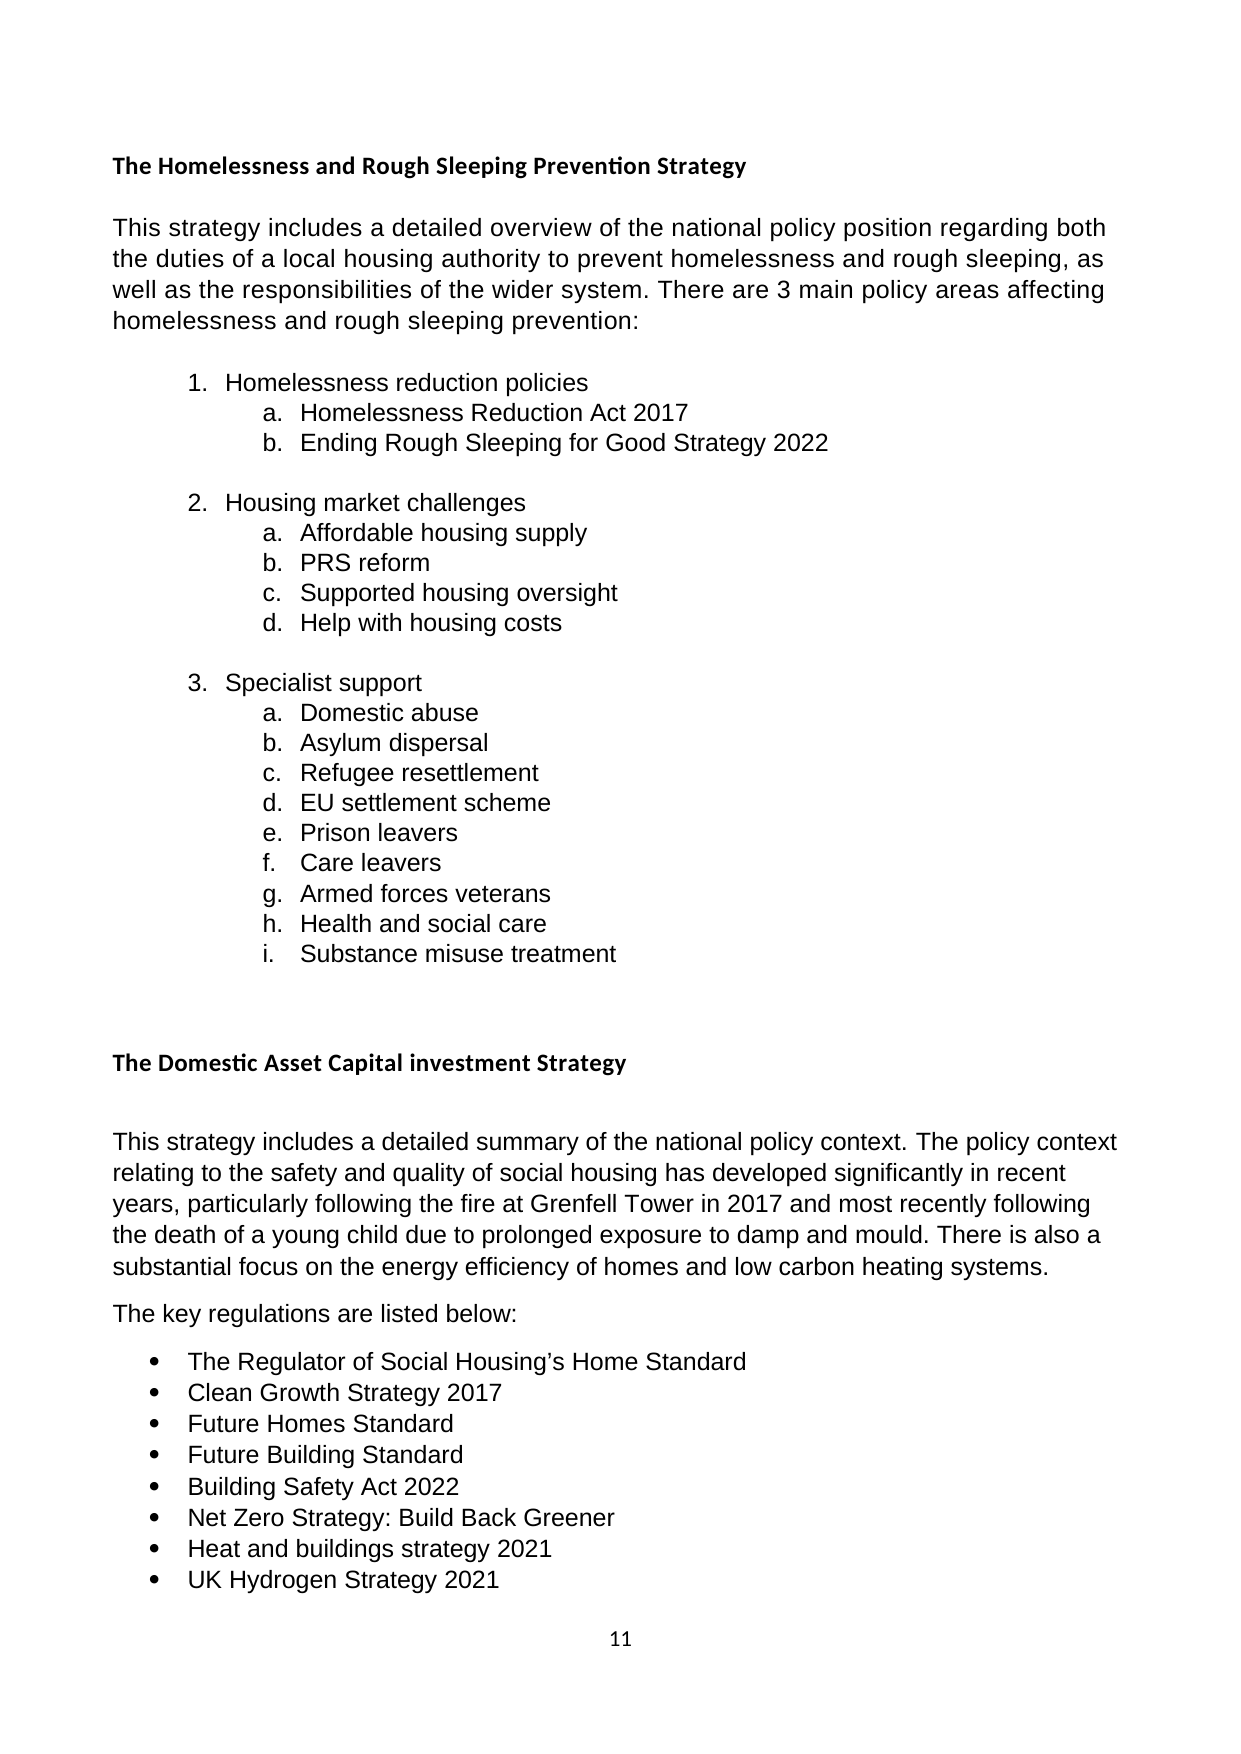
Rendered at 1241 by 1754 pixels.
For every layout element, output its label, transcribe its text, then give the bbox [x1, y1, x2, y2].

list Clean Growth Strategy 2017 [150, 1378, 1128, 1407]
list Housing market challenges [187, 488, 1128, 517]
list Ending Rough Sleeping for Good Strategy 2022 [262, 428, 1128, 487]
list Future Homes Standard [150, 1409, 1128, 1438]
list Refugee resettlement [262, 758, 1128, 787]
subtitle The Domestic Asset Capital investment Strategy [112, 1047, 1128, 1077]
list Help with housing costs [262, 608, 1128, 666]
list EU settlement scheme [262, 788, 1128, 817]
list Specialist support [187, 668, 1128, 697]
subtitle The Homelessness and Rough Sleeping Prevention Strategy This strategy includes a detailed overview of the national policy position regarding both the duties of a local housing authority to prevent homelessness and rough sleeping, as well as the responsibilities of the wider system. There are 3 main policy areas affecting homelessness and rough sleeping prevention: [112, 150, 1128, 335]
list Armed forces veterans [262, 878, 1128, 907]
list Care leavers [262, 848, 1128, 877]
list Homelessness reduction policies [187, 368, 1128, 397]
list Future Building Standard [150, 1440, 1128, 1469]
list The Regulator of Social Housing’s Home Standard [150, 1347, 1128, 1376]
list Asylum dispersal [262, 728, 1128, 757]
list UK Hydrogen Strategy 2021 [150, 1565, 1128, 1594]
list Health and social care [262, 909, 1128, 937]
list Supported housing oversight [262, 578, 1128, 607]
text This strategy includes a detailed summary of the national policy context. The policy context relating to the safety and quality of social housing has developed significantly in recent years, particularly following the fire at Grenfell Tower in 2017 and most recently following the death of a young child due to prolonged exposure to damp and mould. There is also a substantial focus on the energy efficiency of homes and low carbon heating systems. [112, 1127, 1128, 1280]
list PRS reform [262, 548, 1128, 577]
list Heat and buildings strategy 2021 [150, 1534, 1128, 1563]
list Affordable housing supply [262, 518, 1128, 547]
list Prison leavers [262, 818, 1128, 847]
list Net Zero Strategy: Build Back Greener [150, 1503, 1128, 1531]
list Homelessness Reduction Act 2017 [262, 398, 1128, 427]
list Substance misuse treatment [262, 939, 1128, 967]
text The key regulations are listed below: [112, 1299, 1128, 1328]
list Domestic abuse [262, 698, 1128, 727]
list Building Safety Act 2022 [150, 1471, 1128, 1500]
